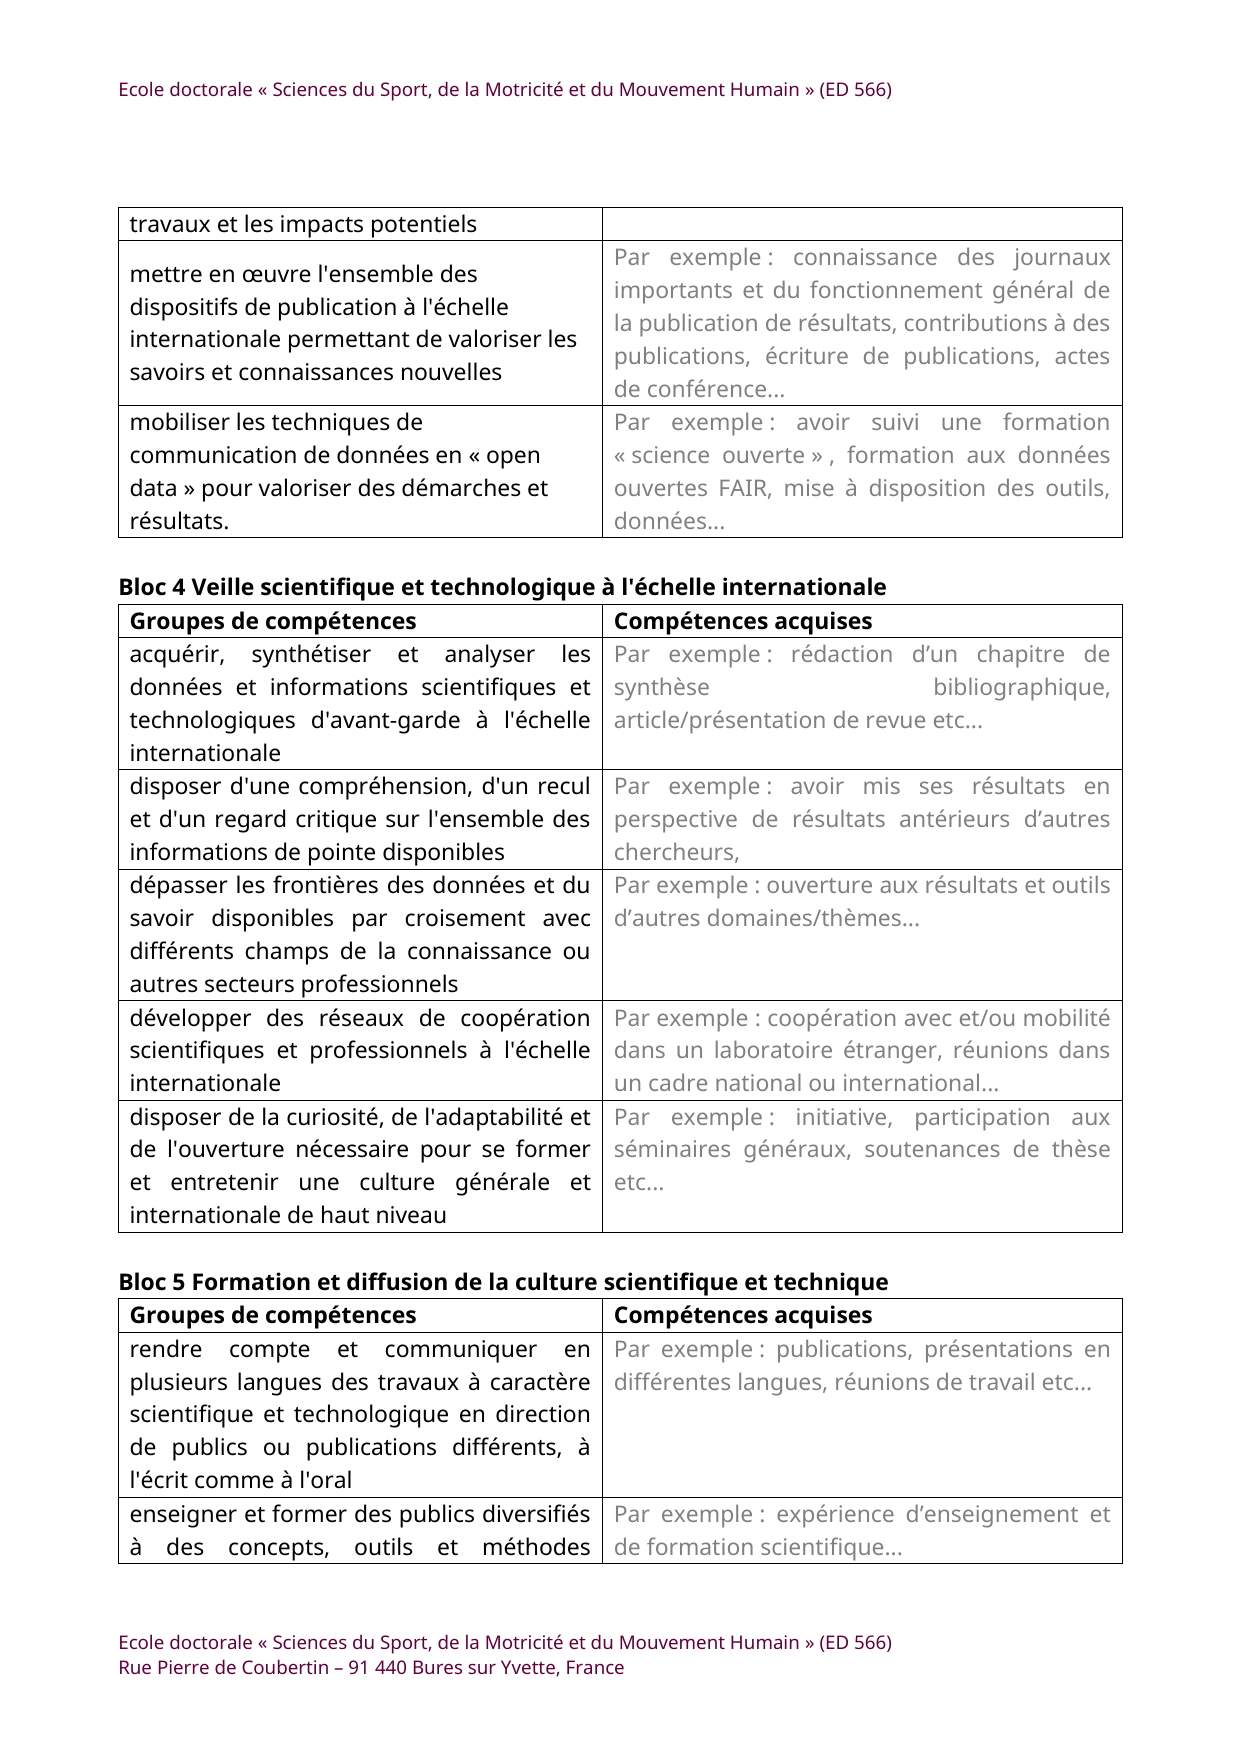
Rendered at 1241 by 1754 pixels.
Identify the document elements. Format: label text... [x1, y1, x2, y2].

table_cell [603, 208, 1122, 240]
table_cell mobiliser les techniques de communication de données en « open data » pour valoriser des démarches et résultats. [119, 406, 602, 537]
table_cell rendre compte et communiquer en plusieurs langues des travaux à caractère scientifique et technologique en direction de publics ou publications différents, à l'écrit comme à l'oral [119, 1333, 602, 1497]
table_cell Par exemple : ouverture aux résultats et outils d’autres domaines/thèmes... [603, 870, 1122, 1000]
table_cell Par exemple : avoir suivi une formation « science ouverte » , formation aux données ouvertes FAIR, mise à disposition des outils, données... [603, 406, 1122, 537]
table_cell Par exemple : connaissance des journaux importants et du fonctionnement général de la publication de résultats, contributions à des publications, écriture de publications, actes de conférence... [603, 241, 1122, 405]
table_cell disposer de la curiosité, de l'adaptabilité et de l'ouverture nécessaire pour se former et entretenir une culture générale et internationale de haut niveau [119, 1101, 602, 1232]
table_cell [603, 1498, 1122, 1563]
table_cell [119, 1498, 602, 1563]
table_cell dépasser les frontières des données et du savoir disponibles par croisement avec différents champs de la connaissance ou autres secteurs professionnels [119, 870, 602, 1000]
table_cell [119, 208, 602, 240]
table_cell mettre en œuvre l'ensemble des dispositifs de publication à l'échelle internationale permettant de valoriser les savoirs et connaissances nouvelles [119, 241, 602, 405]
table_header Compétences acquises [603, 1299, 1122, 1332]
table_cell acquérir, synthétiser et analyser les données et informations scientifiques et technologiques d'avant-garde à l'échelle internationale [119, 638, 602, 769]
table_header Groupes de compétences [119, 1299, 602, 1332]
table_cell Par exemple : avoir mis ses résultats en perspective de résultats antérieurs d’autres chercheurs, [603, 770, 1122, 868]
table_header Compétences acquises [603, 605, 1122, 637]
table_cell Par exemple : publications, présentations en différentes langues, réunions de travail etc... [603, 1333, 1122, 1497]
table_cell Par exemple : initiative, participation aux séminaires généraux, soutenances de thèse etc... [603, 1101, 1122, 1232]
table_cell Par exemple : rédaction d’un chapitre de synthèse bibliographique, article/présentation de revue etc... [603, 638, 1122, 769]
text Bloc 4 Veille scientifique et technologique à l'échelle internationale [118, 571, 1122, 602]
table_header Groupes de compétences [119, 605, 602, 637]
table_cell Par exemple : coopération avec et/ou mobilité dans un laboratoire étranger, réunions dans un cadre national ou international... [603, 1001, 1122, 1099]
text Bloc 5 Formation et diffusion de la culture scientifique et technique [118, 1265, 1122, 1297]
table_cell disposer d'une compréhension, d'un recul et d'un regard critique sur l'ensemble des informations de pointe disponibles [119, 770, 602, 868]
table_cell développer des réseaux de coopération scientifiques et professionnels à l'échelle internationale [119, 1001, 602, 1099]
